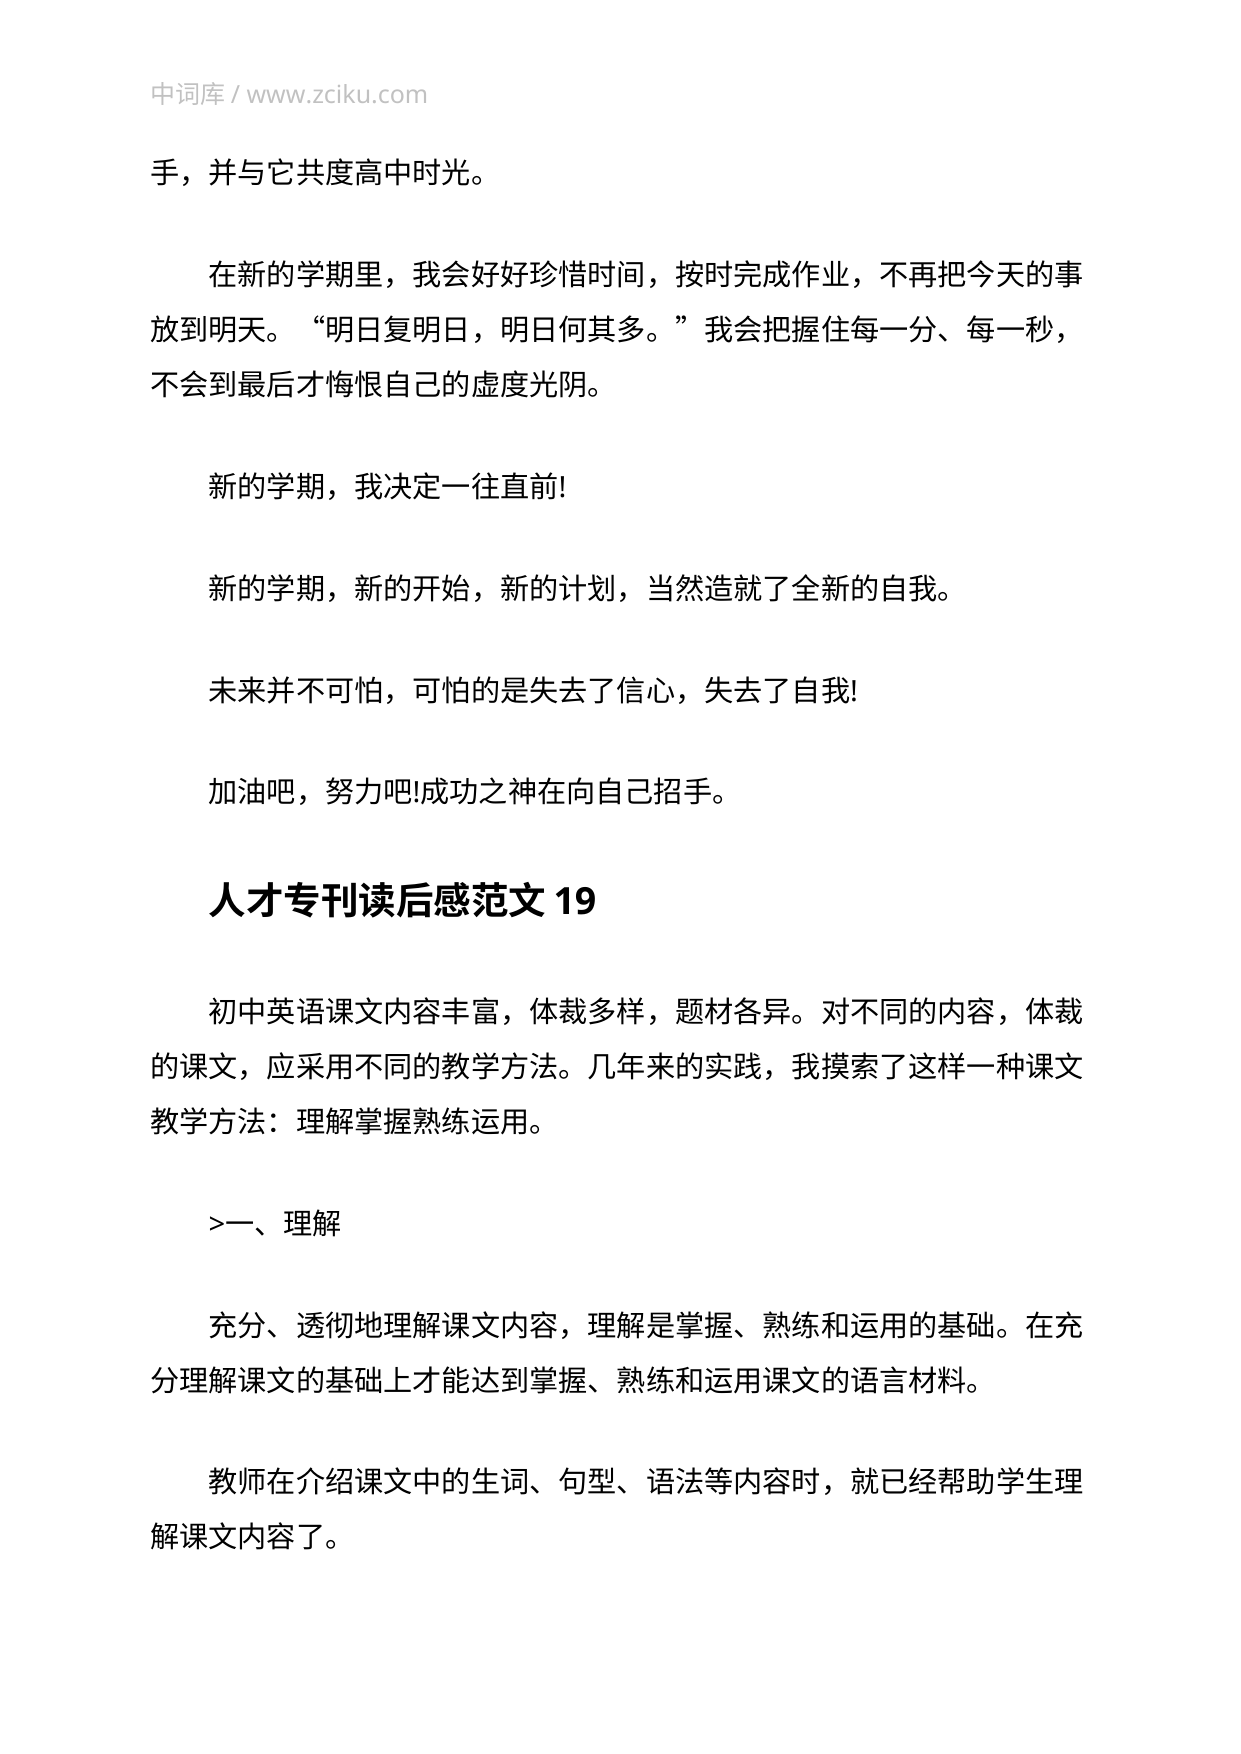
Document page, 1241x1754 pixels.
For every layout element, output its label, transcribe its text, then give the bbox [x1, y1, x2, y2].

text 未来并不可怕，可怕的是失去了信心，失去了自我! [150, 667, 1090, 709]
text 充分、透彻地理解课文内容，理解是掌握、熟练和运用的基础。在充分理解课文的基础上才能达到掌握、熟练和运用课文的语言材料。 [150, 1302, 1090, 1399]
text 初中英语课文内容丰富，体裁多样，题材各异。对不同的内容，体裁的课文，应采用不同的教学方法。几年来的实践，我摸索了这样一种课文教学方法：理解掌握熟练运用。 [150, 989, 1090, 1141]
text 加油吧，努力吧!成功之神在向自己招手。 [150, 769, 1090, 811]
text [150, 150, 1090, 192]
text 新的学期，新的开始，新的计划，当然造就了全新的自我。 [150, 565, 1090, 608]
text 人才专刊读后感范文19 [150, 871, 1090, 926]
text 教师在介绍课文中的生词、句型、语法等内容时，就已经帮助学生理解课文内容了。 [150, 1459, 1090, 1556]
text 新的学期，我决定一往直前! [150, 463, 1090, 506]
text >一、理解 [150, 1200, 1090, 1243]
text 在新的学期里，我会好好珍惜时间，按时完成作业，不再把今天的事放到明天。“明日复明日，明日何其多。”我会把握住每一分、每一秒，不会到最后才悔恨自己的虚度光阴。 [150, 252, 1090, 404]
